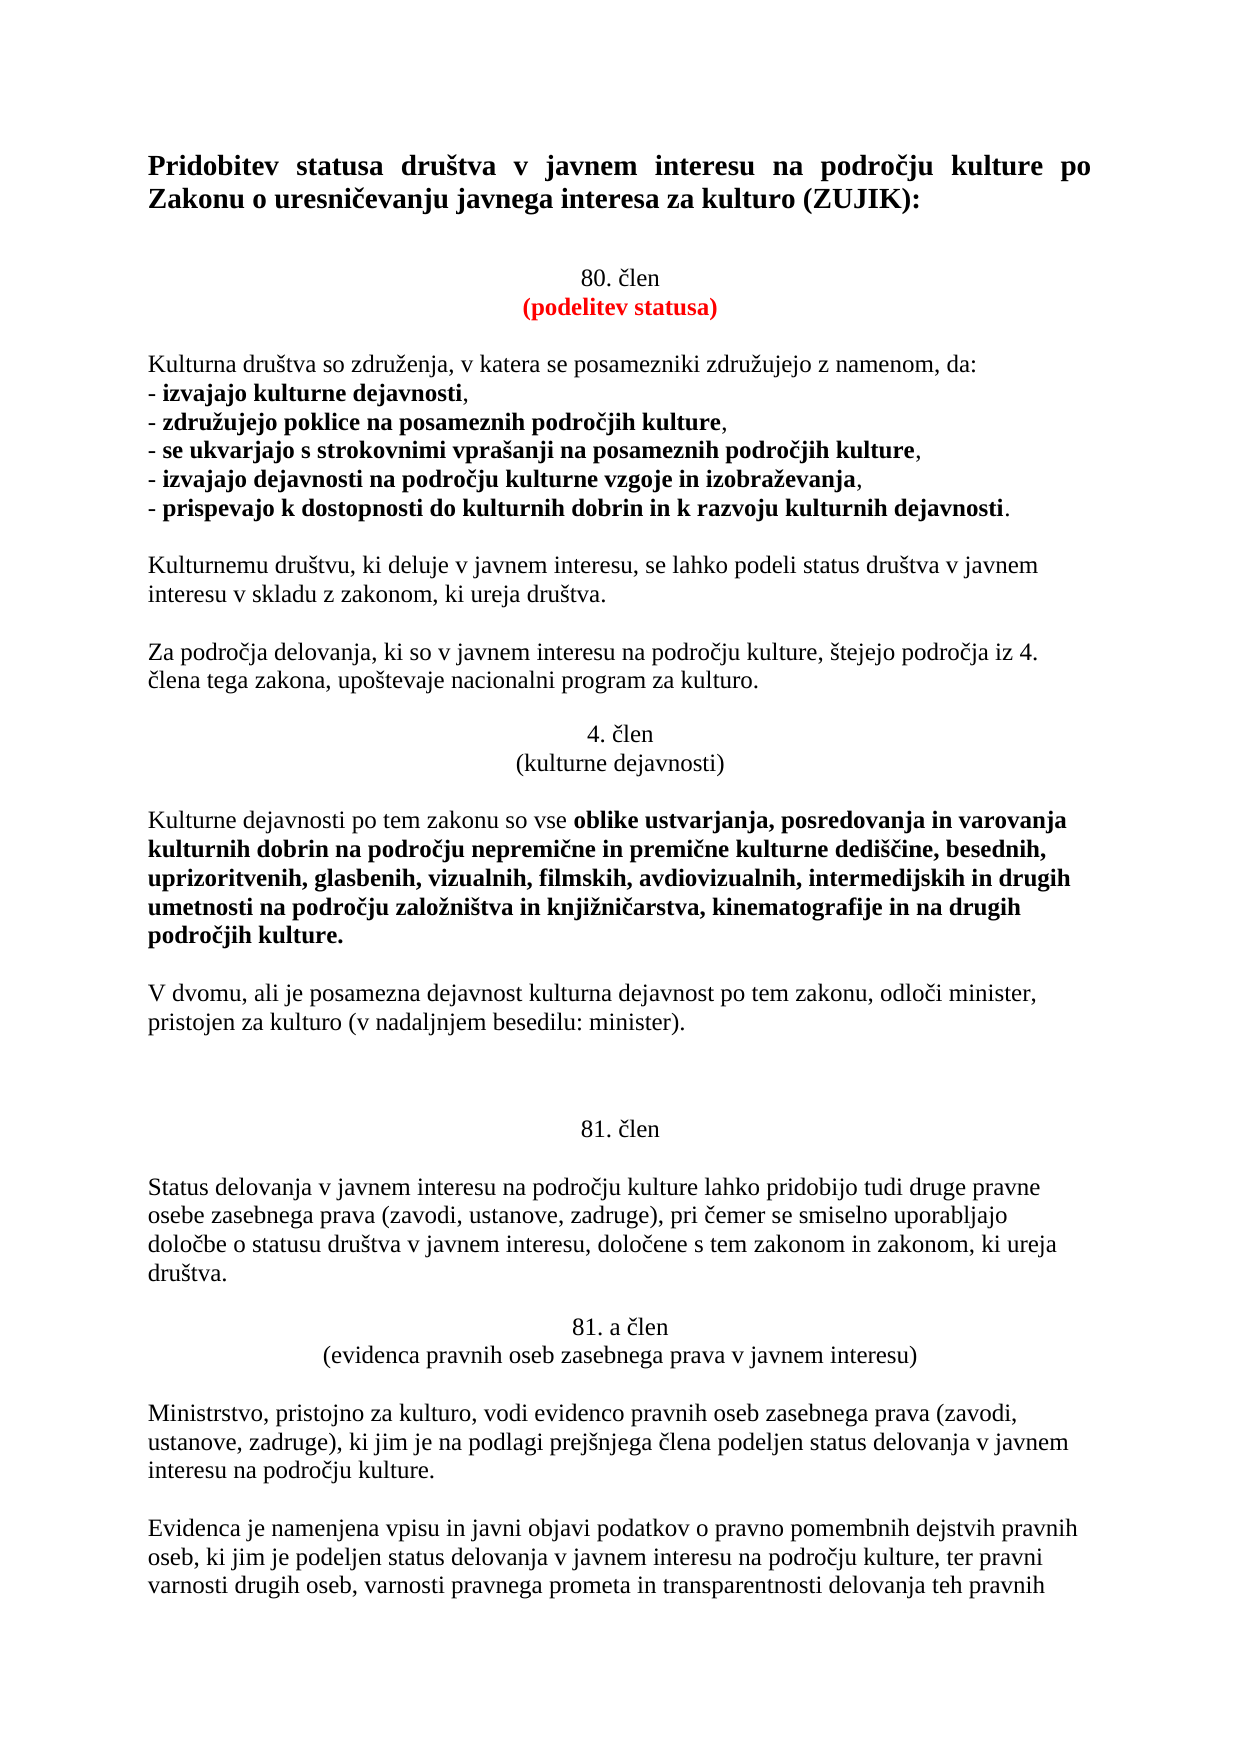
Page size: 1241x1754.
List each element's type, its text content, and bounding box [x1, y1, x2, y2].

text 81. a člen (evidenca pravnih oseb zasebnega prava v javnem interesu) [148, 1312, 1093, 1369]
text 80. člen (podelitev statusa) [148, 263, 1093, 320]
text 4. člen (kulturne dejavnosti) [148, 719, 1093, 777]
text Kulturne dejavnosti po tem zakonu so vse oblike ustvarjanja, posredovanja in varovanja kulturnih dobrin na področju nepremične in premične kulturne dediščine, besednih, uprizoritvenih, glasbenih, vizualnih, filmskih, avdiovizualnih, intermedijskih in drugih umetnosti na področju založništva in knjižničarstva, kinematografije in na drugih področjih kulture. V dvomu, ali je posamezna dejavnost kulturna dejavnost po tem zakonu, odloči minister, pristojen za kulturo (v nadaljnjem besedilu: minister). [148, 777, 1093, 1035]
text Status delovanja v javnem interesu na področju kulture lahko pridobijo tudi druge pravne osebe zasebnega prava (zavodi, ustanove, zadruge), pri čemer se smiselno uporabljajo določbe o statusu društva v javnem interesu, določene s tem zakonom in zakonom, ki ureja društva. [148, 1143, 1093, 1287]
text Pridobitev statusa društva v javnem interesu na področju kulture po Zakonu o uresničevanju javnega interesa za kulturo (ZUJIK): [148, 148, 1093, 215]
text 81. člen [148, 1114, 1093, 1143]
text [148, 1369, 1093, 1599]
text Kulturna društva so združenja, v katera se posamezniki združujejo z namenom, da: - izvajajo kulturne dejavnosti, - združujejo poklice na posameznih področjih kulture, - se ukvarjajo s strokovnimi vprašanji na posameznih področjih kulture, - izvajajo dejavnosti na področju kulturne vzgoje in izobraževanja, - prispevajo k dostopnosti do kulturnih dobrin in k razvoju kulturnih dejavnosti. Kulturnemu društvu, ki deluje v javnem interesu, se lahko podeli status društva v javnem interesu v skladu z zakonom, ki ureja društva. Za področja delovanja, ki so v javnem interesu na področju kulture, štejejo področja iz 4. člena tega zakona, upoštevaje nacionalni program za kulturo. [148, 320, 1093, 694]
